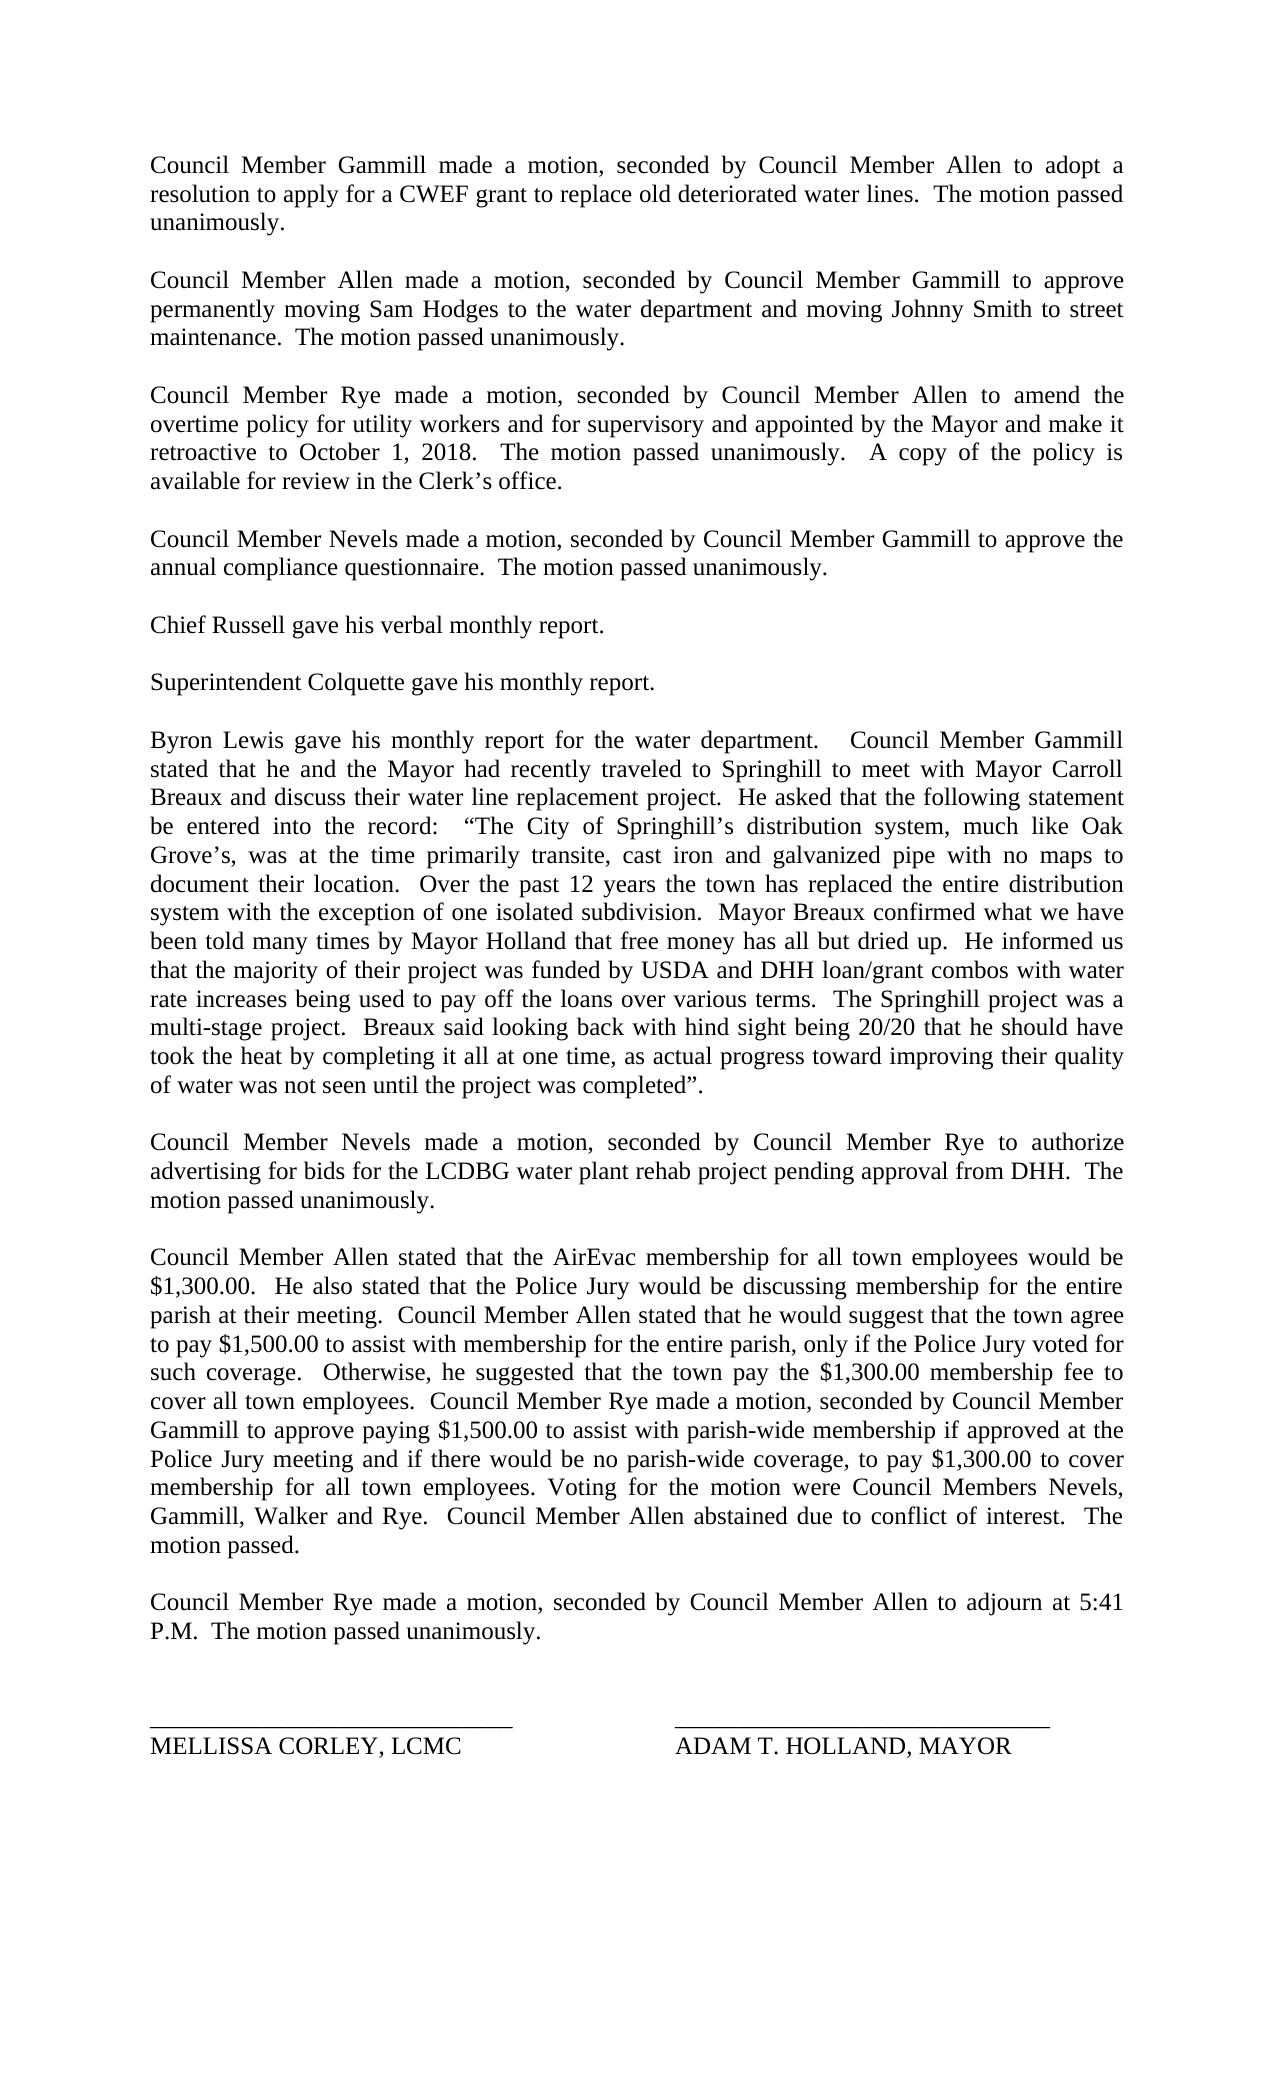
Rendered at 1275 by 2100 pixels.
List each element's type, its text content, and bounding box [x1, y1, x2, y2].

text Council Member Gammill made a motion, seconded by Council Member Allen to adopt a resolution to apply for a CWEF grant to replace old deteriorated water lines. The motion passed unanimously. [150, 150, 1125, 236]
text Chief Russell gave his verbal monthly report. [150, 610, 1125, 639]
text Council Member Nevels made a motion, seconded by Council Member Rye to authorize advertising for bids for the LCDBG water plant rehab project pending approval from DHH. The motion passed unanimously. [150, 1127, 1125, 1214]
text Council Member Allen made a motion, seconded by Council Member Gammill to approve permanently moving Sam Hodges to the water department and moving Johnny Smith to street maintenance. The motion passed unanimously. [150, 265, 1125, 351]
text Byron Lewis gave his monthly report for the water department. Council Member Gammill stated that he and the Mayor had recently traveled to Springhill to meet with Mayor Carroll Breaux and discuss their water line replacement project. He asked that the following statement be entered into the record: “The City of Springhill’s distribution system, much like Oak Grove’s, was at the time primarily transite, cast iron and galvanized pipe with no maps to document their location. Over the past 12 years the town has replaced the entire distribution system with the exception of one isolated subdivision. Mayor Breaux confirmed what we have been told many times by Mayor Holland that free money has all but dried up. He informed us that the majority of their project was funded by USDA and DHH loan/grant combos with water rate increases being used to pay off the loans over various terms. The Springhill project was a multi-stage project. Breaux said looking back with hind sight being 20/20 that he should have took the heat by completing it all at one time, as actual progress toward improving their quality of water was not seen until the project was completed”. [150, 725, 1125, 1099]
text _____________________________ ______________________________ [150, 1702, 1125, 1731]
text Council Member Allen stated that the AirEvac membership for all town employees would be $1,300.00. He also stated that the Police Jury would be discussing membership for the entire parish at their meeting. Council Member Allen stated that he would suggest that the town agree to pay $1,500.00 to assist with membership for the entire parish, only if the Police Jury voted for such coverage. Otherwise, he suggested that the town pay the $1,300.00 membership fee to cover all town employees. Council Member Rye made a motion, seconded by Council Member Gammill to approve paying $1,500.00 to assist with parish-wide membership if approved at the Police Jury meeting and if there would be no parish-wide coverage, to pay $1,300.00 to cover membership for all town employees. Voting for the motion were Council Members Nevels, Gammill, Walker and Rye. Council Member Allen abstained due to conflict of interest. The motion passed. [150, 1242, 1125, 1559]
text Council Member Rye made a motion, seconded by Council Member Allen to adjourn at 5:41 P.M. The motion passed unanimously. [150, 1587, 1125, 1645]
text Council Member Rye made a motion, seconded by Council Member Allen to amend the overtime policy for utility workers and for supervisory and appointed by the Mayor and make it retroactive to October 1, 2018. The motion passed unanimously. A copy of the policy is available for review in the Clerk’s office. [150, 380, 1125, 495]
text Council Member Nevels made a motion, seconded by Council Member Gammill to approve the annual compliance questionnaire. The motion passed unanimously. [150, 524, 1125, 581]
text Superintendent Colquette gave his monthly report. [150, 667, 1125, 696]
text MELLISSA CORLEY, LCMC ADAM T. HOLLAND, MAYOR [150, 1731, 1125, 1760]
